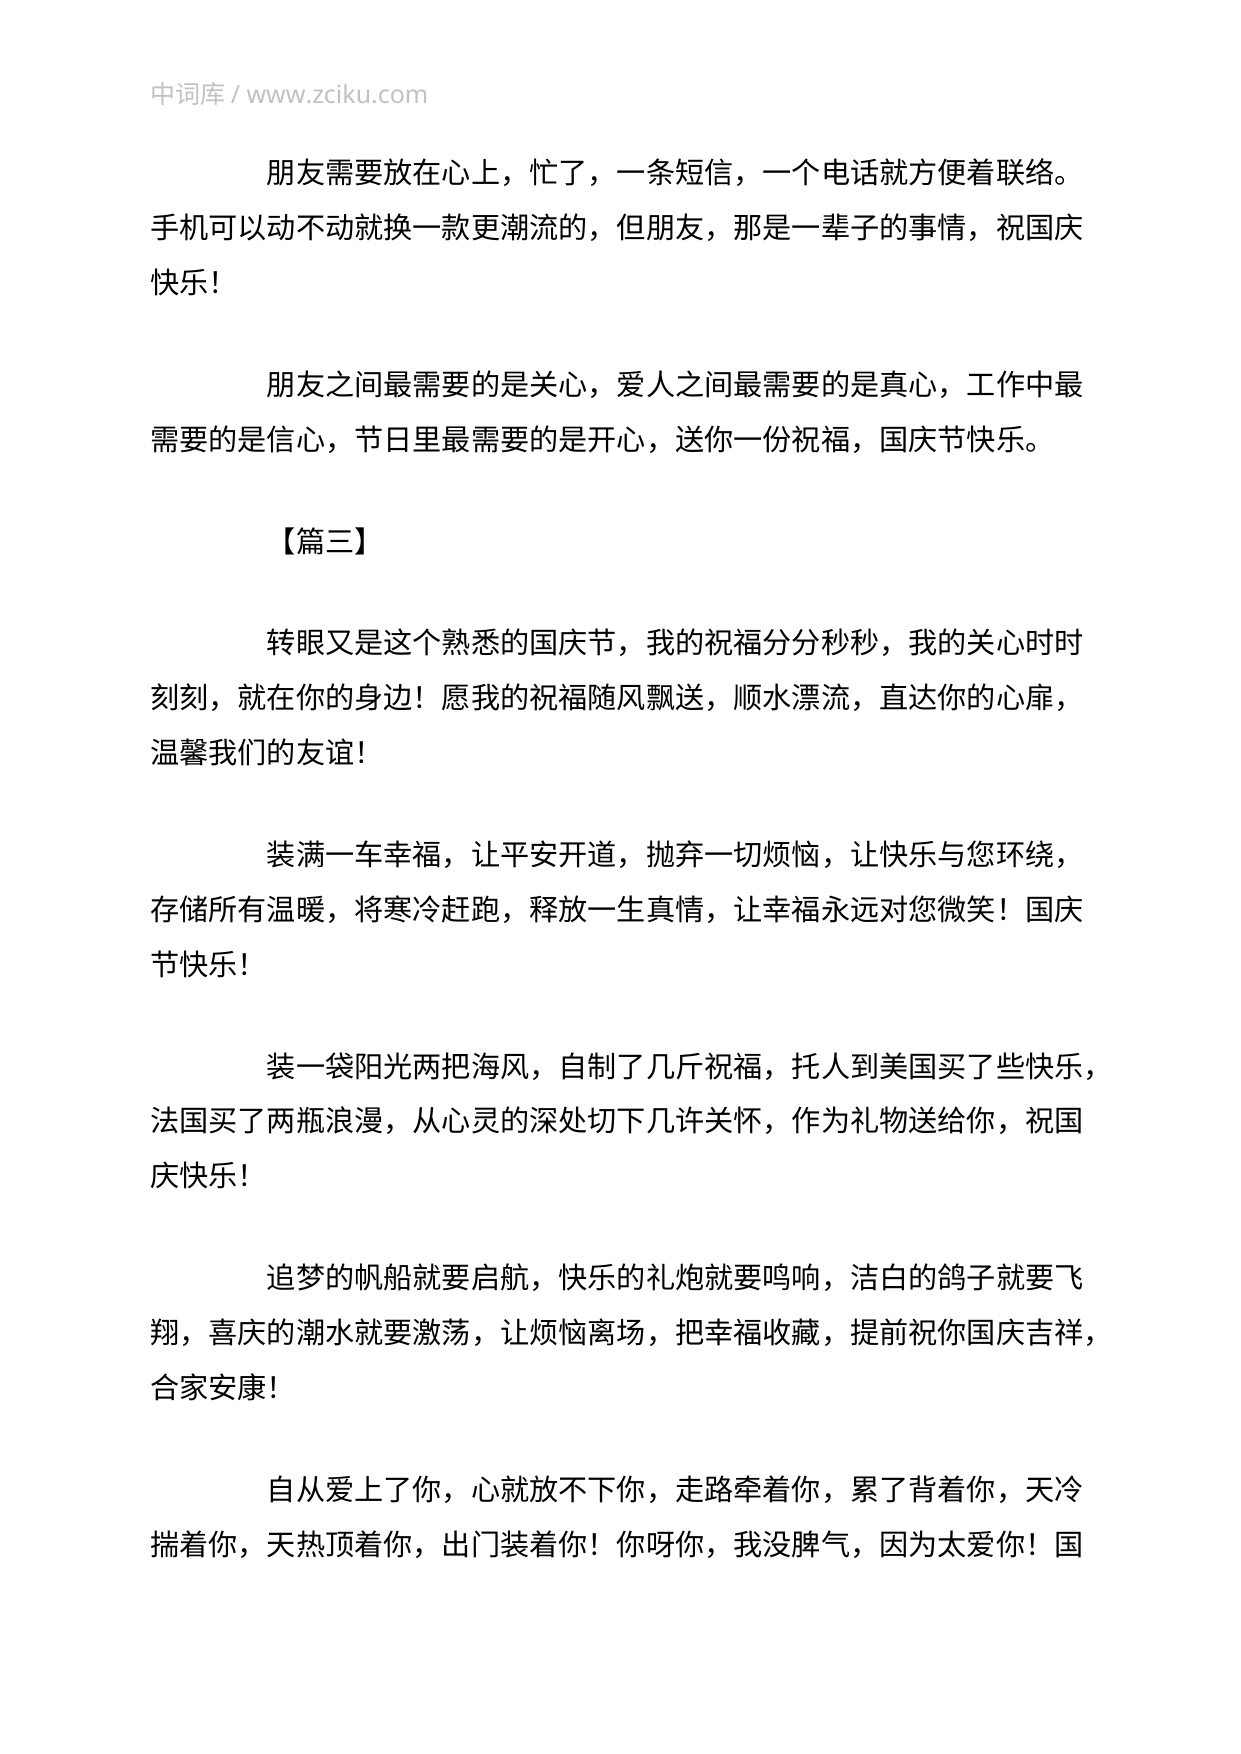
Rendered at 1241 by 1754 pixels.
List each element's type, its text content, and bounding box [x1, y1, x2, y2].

text 朋友之间最需要的是关心，爱人之间最需要的是真心，工作中最需要的是信心，节日里最需要的是开心，送你一份祝福，国庆节快乐。 [150, 362, 1090, 459]
text 转眼又是这个熟悉的国庆节，我的祝福分分秒秒，我的关心时时刻刻，就在你的身边！愿我的祝福随风飘送，顺水漂流，直达你的心扉，温馨我们的友谊！ [150, 620, 1090, 772]
text 朋友需要放在心上，忙了，一条短信，一个电话就方便着联络。手机可以动不动就换一款更潮流的，但朋友，那是一辈子的事情，祝国庆快乐！ [150, 150, 1090, 302]
text 装一袋阳光两把海风，自制了几斤祝福，托人到美国买了些快乐，法国买了两瓶浪漫，从心灵的深处切下几许关怀，作为礼物送给你，祝国庆快乐！ [150, 1043, 1090, 1195]
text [150, 1466, 1090, 1563]
text 【篇三】 [150, 518, 1090, 561]
text 追梦的帆船就要启航，快乐的礼炮就要鸣响，洁白的鸽子就要飞翔，喜庆的潮水就要激荡，让烦恼离场，把幸福收藏，提前祝你国庆吉祥，合家安康！ [150, 1255, 1090, 1407]
text 装满一车幸福，让平安开道，抛弃一切烦恼，让快乐与您环绕，存储所有温暖，将寒冷赶跑，释放一生真情，让幸福永远对您微笑！国庆节快乐！ [150, 832, 1090, 984]
